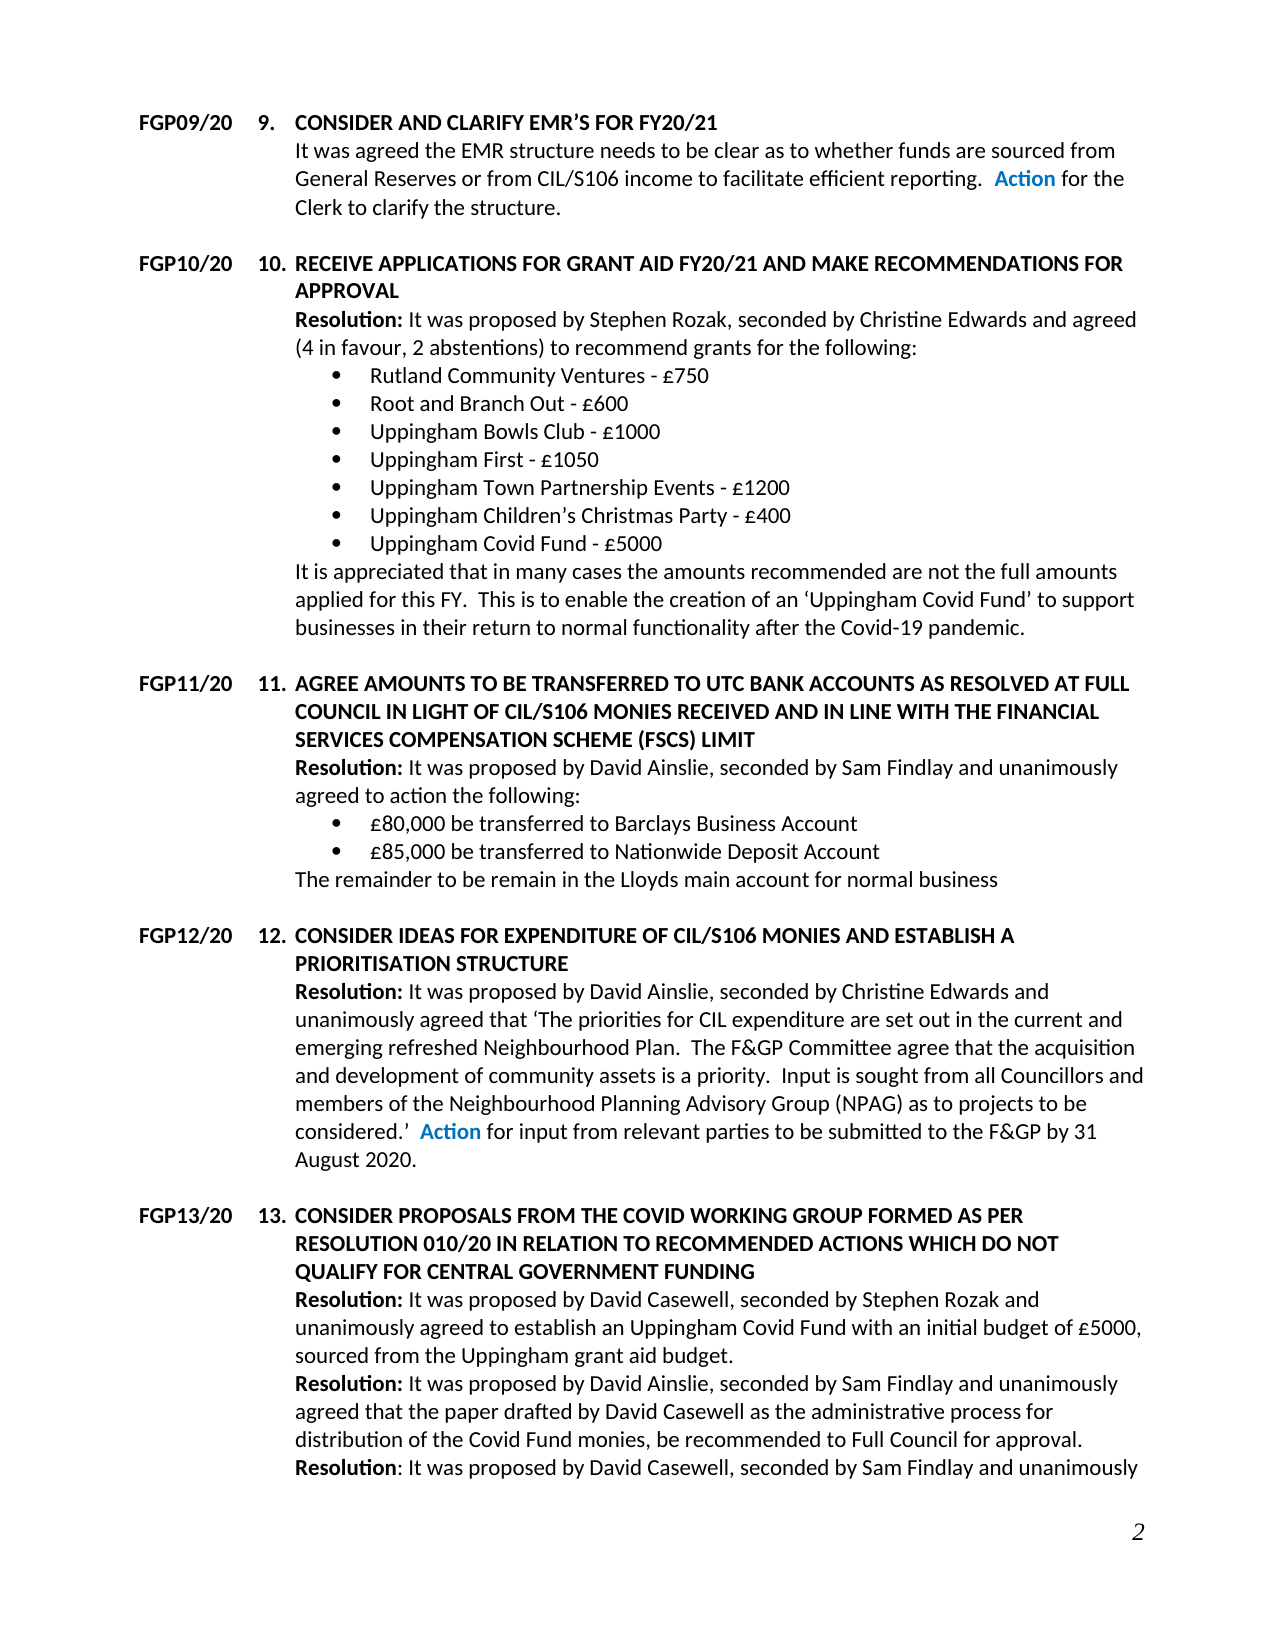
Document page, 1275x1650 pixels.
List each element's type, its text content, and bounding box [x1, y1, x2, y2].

table_cell FGP12/20 [128, 921, 246, 1201]
table_cell AGREE AMOUNTS TO BE TRANSFERRED TO UTC BANK ACCOUNTS AS RESOLVED AT FULL COUNCIL IN LIGHT OF CIL/S106 MONIES RECEIVED AND IN LINE WITH THE FINANCIAL SERVICES COMPENSATION SCHEME (FSCS) LIMIT Resolution: It was proposed by David Ainslie, seconded by Sam Findlay and unanimously agreed to action the following: £80,000 be transferred to Barclays Business Account £85,000 be transferred to Nationwide Deposit Account The remainder to be remain in the Lloyds main account for normal business [246, 669, 1162, 921]
table_cell CONSIDER IDEAS FOR EXPENDITURE OF CIL/S106 MONIES AND ESTABLISH A PRIORITISATION STRUCTURE Resolution: It was proposed by David Ainslie, seconded by Christine Edwards and unanimously agreed that ‘The priorities for CIL expenditure are set out in the current and emerging refreshed Neighbourhood Plan. The F&GP Committee agree that the acquisition and development of community assets is a priority. Input is sought from all Councillors and members of the Neighbourhood Planning Advisory Group (NPAG) as to projects to be considered.’ Action for input from relevant parties to be submitted to the F&GP by 31 August 2020. [246, 921, 1162, 1201]
table_cell FGP11/20 [128, 669, 246, 921]
table_cell FGP09/20 [128, 109, 246, 249]
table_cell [246, 1201, 1162, 1482]
table_cell FGP10/20 [128, 249, 246, 669]
table_cell FGP13/20 [128, 1201, 246, 1482]
table_cell CONSIDER AND CLARIFY EMR’S FOR FY20/21 It was agreed the EMR structure needs to be clear as to whether funds are sourced from General Reserves or from CIL/S106 income to facilitate efficient reporting. Action for the Clerk to clarify the structure. [246, 109, 1162, 249]
table_cell RECEIVE APPLICATIONS FOR GRANT AID FY20/21 AND MAKE RECOMMENDATIONS FOR APPROVAL Resolution: It was proposed by Stephen Rozak, seconded by Christine Edwards and agreed (4 in favour, 2 abstentions) to recommend grants for the following: Rutland Community Ventures - £750 Root and Branch Out - £600 Uppingham Bowls Club - £1000 Uppingham First - £1050 Uppingham Town Partnership Events - £1200 Uppingham Children’s Christmas Party - £400 Uppingham Covid Fund - £5000 It is appreciated that in many cases the amounts recommended are not the full amounts applied for this FY. This is to enable the creation of an ‘Uppingham Covid Fund’ to support businesses in their return to normal functionality after the Covid-19 pandemic. [246, 249, 1162, 669]
